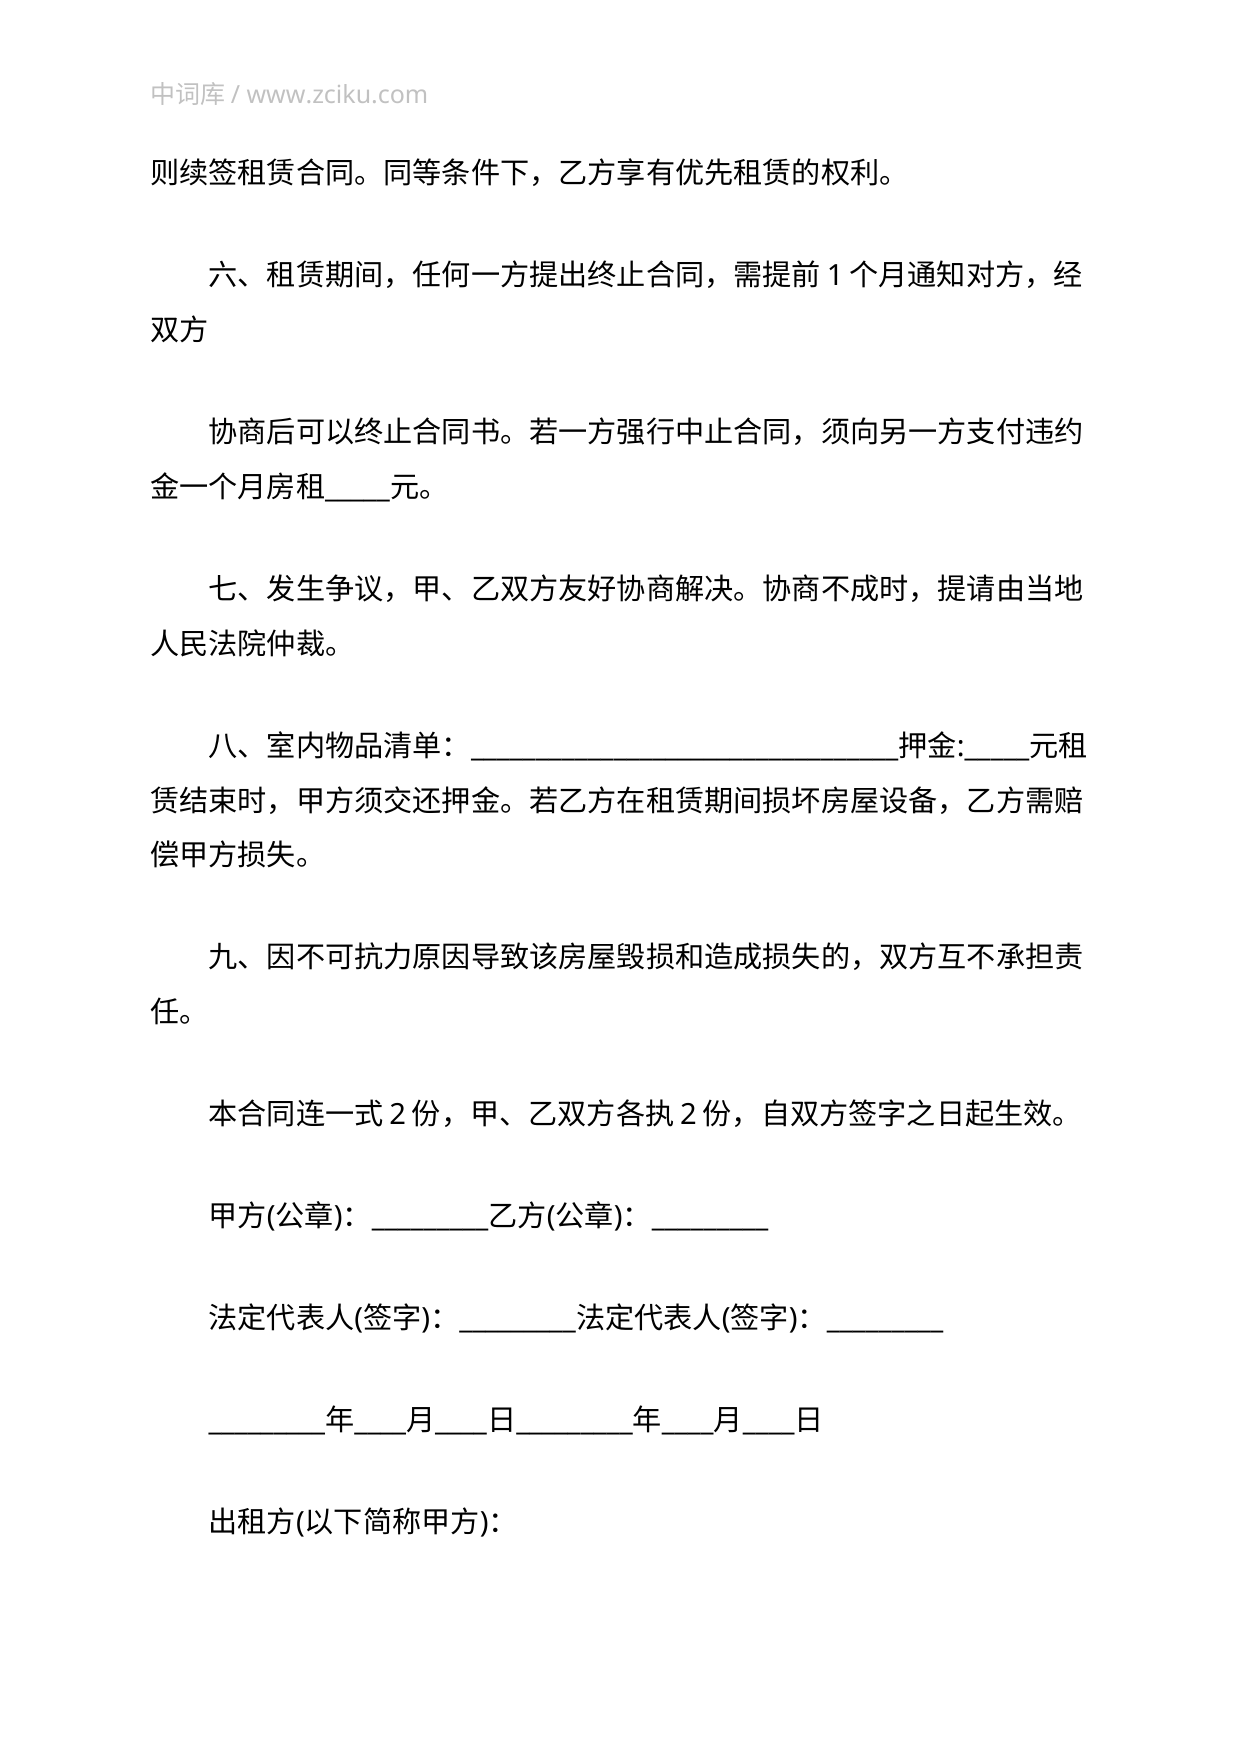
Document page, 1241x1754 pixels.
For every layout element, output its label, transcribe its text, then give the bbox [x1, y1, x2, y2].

text 出租方(以下简称甲方)： [150, 1498, 1090, 1541]
text 法定代表人(签字)：_________法定代表人(签字)：_________ [150, 1294, 1090, 1337]
text 九、因不可抗力原因导致该房屋毁损和造成损失的，双方互不承担责任。 [150, 934, 1090, 1031]
text 协商后可以终止合同书。若一方强行中止合同，须向另一方支付违约金一个月房租_____元。 [150, 408, 1090, 506]
text _________年____月____日_________年____月____日 [150, 1396, 1090, 1439]
text 甲方(公章)：_________乙方(公章)：_________ [150, 1192, 1090, 1235]
text 本合同连一式2份，甲、乙双方各执2份，自双方签字之日起生效。 [150, 1090, 1090, 1133]
text 八、室内物品清单：_________________________________押金:_____元租赁结束时，甲方须交还押金。若乙方在租赁期间损坏房屋设备，乙方需赔偿甲方损失。 [150, 722, 1090, 874]
text 七、发生争议，甲、乙双方友好协商解决。协商不成时，提请由当地人民法院仲裁。 [150, 565, 1090, 663]
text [150, 150, 1090, 192]
text 六、租赁期间，任何一方提出终止合同，需提前1个月通知对方，经双方 [150, 252, 1090, 349]
